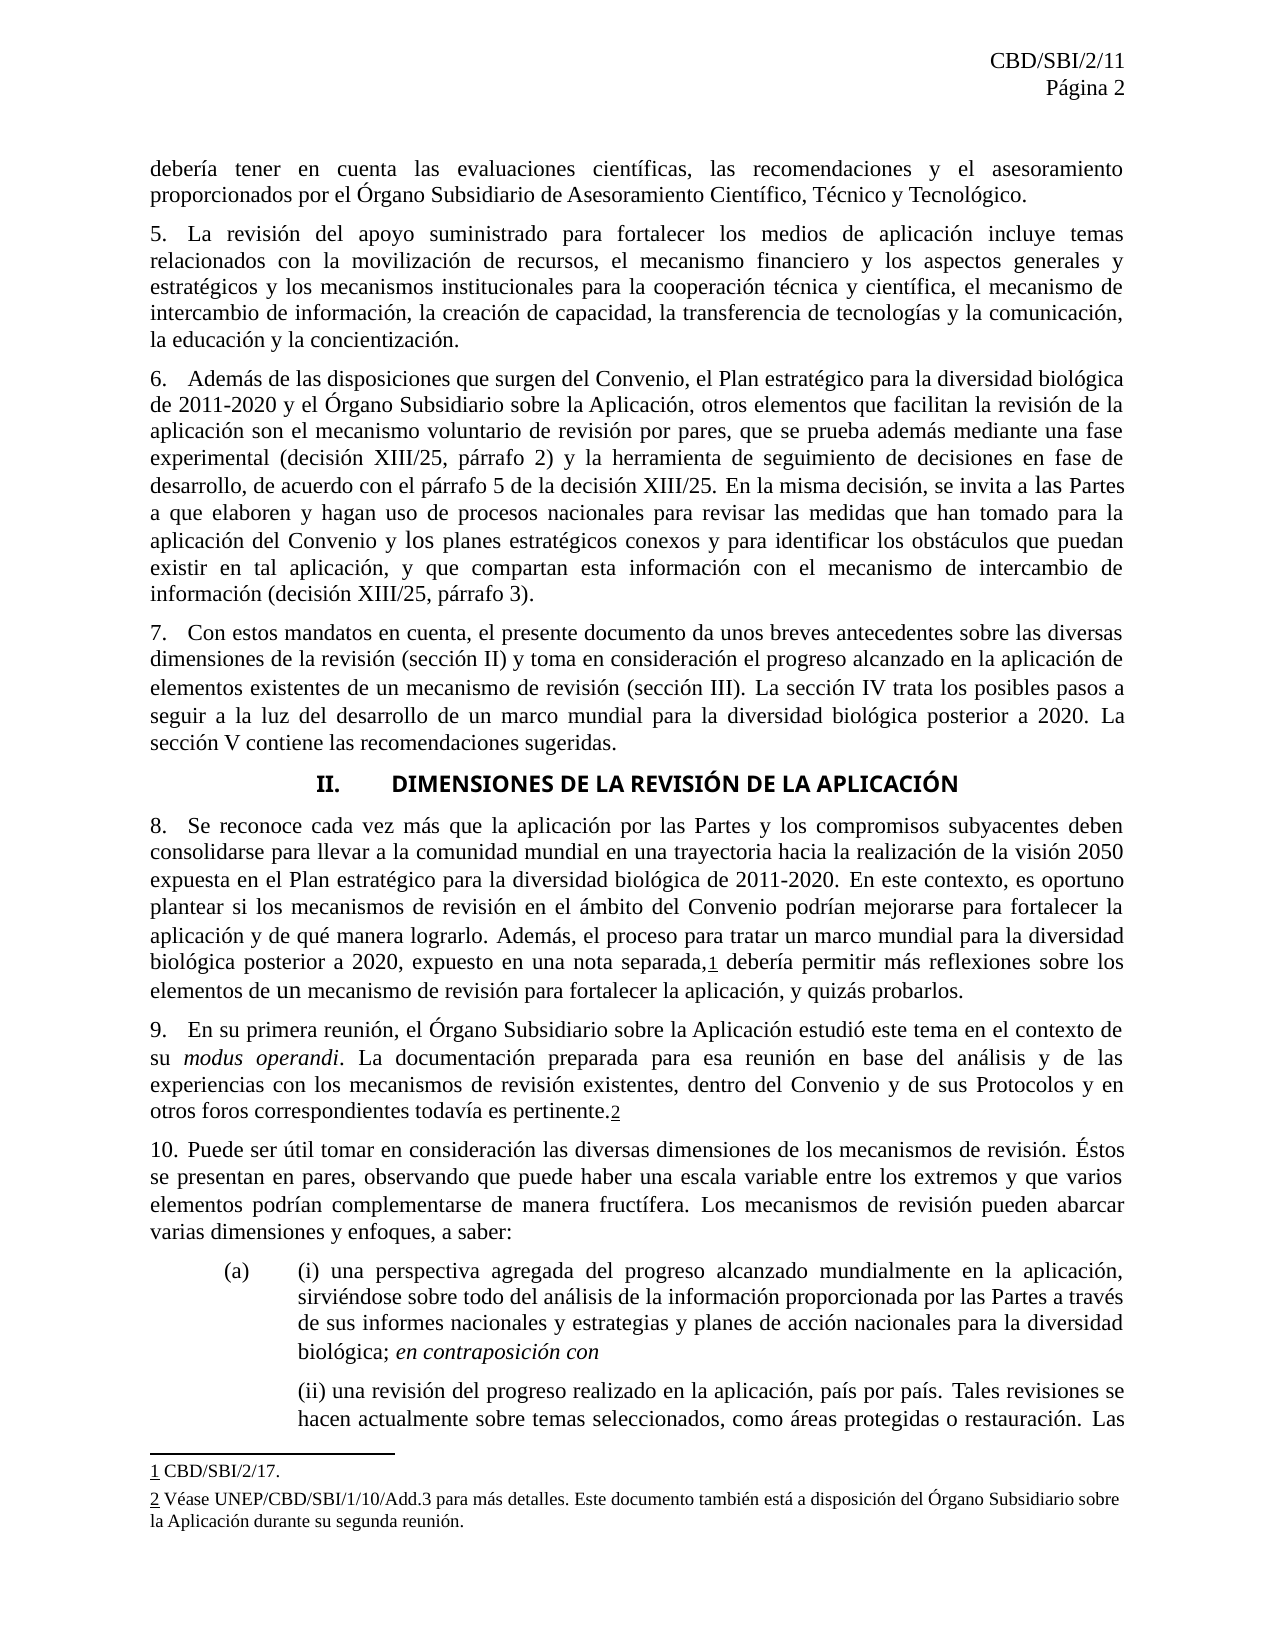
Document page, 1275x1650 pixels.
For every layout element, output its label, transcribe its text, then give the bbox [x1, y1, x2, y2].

list En su primera reunión, el Órgano Subsidiario sobre la Aplicación estudió este tema en el contexto de su modus operandi. La documentación preparada para esa reunión en base del análisis y de las experiencias con los mecanismos de revisión existentes, dentro del Convenio y de sus Protocolos y en otros foros correspondientes todavía es pertinente. [150, 1016, 1125, 1124]
subtitle Dimensiones de lA REVISIÓN de LA aplicación [150, 768, 1125, 799]
list (i) una perspectiva agregada del progreso alcanzado mundialmente en la aplicación, sirviéndose sobre todo del análisis de la información proporcionada por las Partes a través de sus informes nacionales y estrategias y planes de acción nacionales para la diversidad biológica; en contraposición con [224, 1257, 1125, 1364]
list La revisión del apoyo suministrado para fortalecer los medios de aplicación incluye temas relacionados con la movilización de recursos, el mecanismo financiero y los aspectos generales y estratégicos y los mecanismos institucionales para la cooperación técnica y científica, el mecanismo de intercambio de información, la creación de capacidad, la transferencia de tecnologías y la comunicación, la educación y la concientización. [150, 220, 1125, 352]
list Se reconoce cada vez más que la aplicación por las Partes y los compromisos subyacentes deben consolidarse para llevar a la comunidad mundial en una trayectoria hacia la realización de la visión 2050 expuesta en el Plan estratégico para la diversidad biológica de 2011-2020. En este contexto, es oportuno plantear si los mecanismos de revisión en el ámbito del Convenio podrían mejorarse para fortalecer la aplicación y de qué manera lograrlo. Además, el proceso para tratar un marco mundial para la diversidad biológica posterior a 2020, expuesto en una nota separada, debería permitir más reflexiones sobre los elementos de un mecanismo de revisión para fortalecer la aplicación, y quizás probarlos. [150, 812, 1125, 1003]
list Además de las disposiciones que surgen del Convenio, el Plan estratégico para la diversidad biológica de 2011-2020 y el Órgano Subsidiario sobre la Aplicación, otros elementos que facilitan la revisión de la aplicación son el mecanismo voluntario de revisión por pares, que se prueba además mediante una fase experimental (decisión XIII/25, párrafo 2) y la herramienta de seguimiento de decisiones en fase de desarrollo, de acuerdo con el párrafo 5 de la decisión XIII/25. En la misma decisión, se invita a las Partes a que elaboren y hagan uso de procesos nacionales para revisar las medidas que han tomado para la aplicación del Convenio y los planes estratégicos conexos y para identificar los obstáculos que puedan existir en tal aplicación, y que compartan esta información con el mecanismo de intercambio de información (decisión XIII/25, párrafo 3). [150, 364, 1125, 607]
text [298, 1377, 1125, 1432]
list Con estos mandatos en cuenta, el presente documento da unos breves antecedentes sobre las diversas dimensiones de la revisión (sección II) y toma en consideración el progreso alcanzado en la aplicación de elementos existentes de un mecanismo de revisión (sección III). La sección IV trata los posibles pasos a seguir a la luz del desarrollo de un marco mundial para la diversidad biológica posterior a 2020. La sección V contiene las recomendaciones sugeridas. [150, 619, 1125, 756]
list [150, 155, 1125, 208]
list Puede ser útil tomar en consideración las diversas dimensiones de los mecanismos de revisión. Éstos se presentan en pares, observando que puede haber una escala variable entre los extremos y que varios elementos podrían complementarse de manera fructífera. Los mecanismos de revisión pueden abarcar varias dimensiones y enfoques, a saber: [150, 1136, 1125, 1244]
